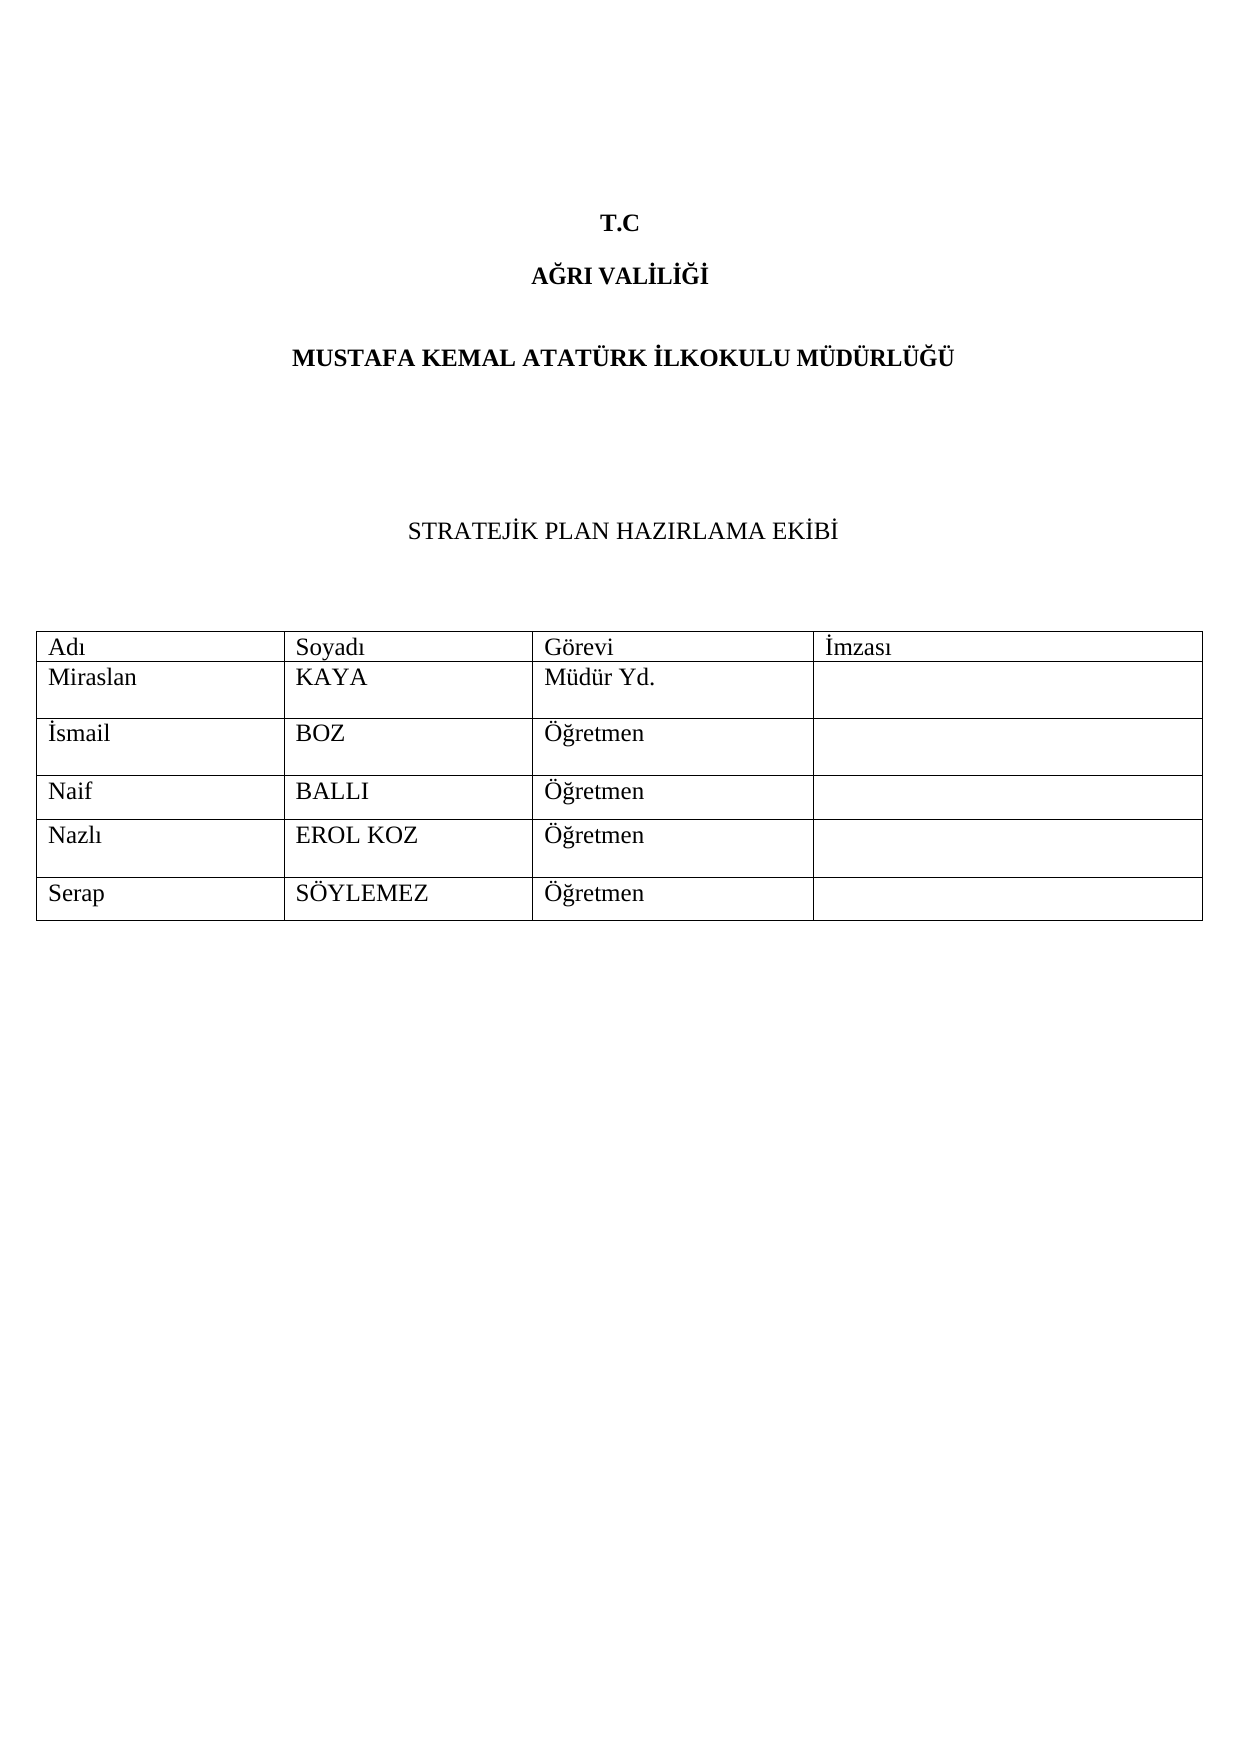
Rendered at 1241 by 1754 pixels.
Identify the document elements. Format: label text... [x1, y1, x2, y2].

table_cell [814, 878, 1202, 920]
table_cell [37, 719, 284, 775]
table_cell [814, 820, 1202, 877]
text MUSTAFA KEMAL ATATÜRK İLKOKULU MÜDÜRLÜĞÜ [48, 343, 1199, 372]
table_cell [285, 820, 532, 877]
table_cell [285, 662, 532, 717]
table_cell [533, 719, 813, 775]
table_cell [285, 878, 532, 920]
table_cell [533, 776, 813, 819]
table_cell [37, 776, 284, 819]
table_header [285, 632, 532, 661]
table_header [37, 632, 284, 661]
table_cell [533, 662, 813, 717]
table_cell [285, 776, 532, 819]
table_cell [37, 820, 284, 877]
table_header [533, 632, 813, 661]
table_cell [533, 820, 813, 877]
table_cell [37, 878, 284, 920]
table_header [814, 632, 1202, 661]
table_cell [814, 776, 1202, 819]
text T.C [58, 208, 1182, 237]
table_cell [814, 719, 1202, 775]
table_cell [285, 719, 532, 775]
text STRATEJİK PLAN HAZIRLAMA EKİBİ [48, 516, 1199, 544]
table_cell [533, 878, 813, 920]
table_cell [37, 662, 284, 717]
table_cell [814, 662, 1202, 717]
text AĞRI VALİLİĞİ [58, 261, 1182, 290]
